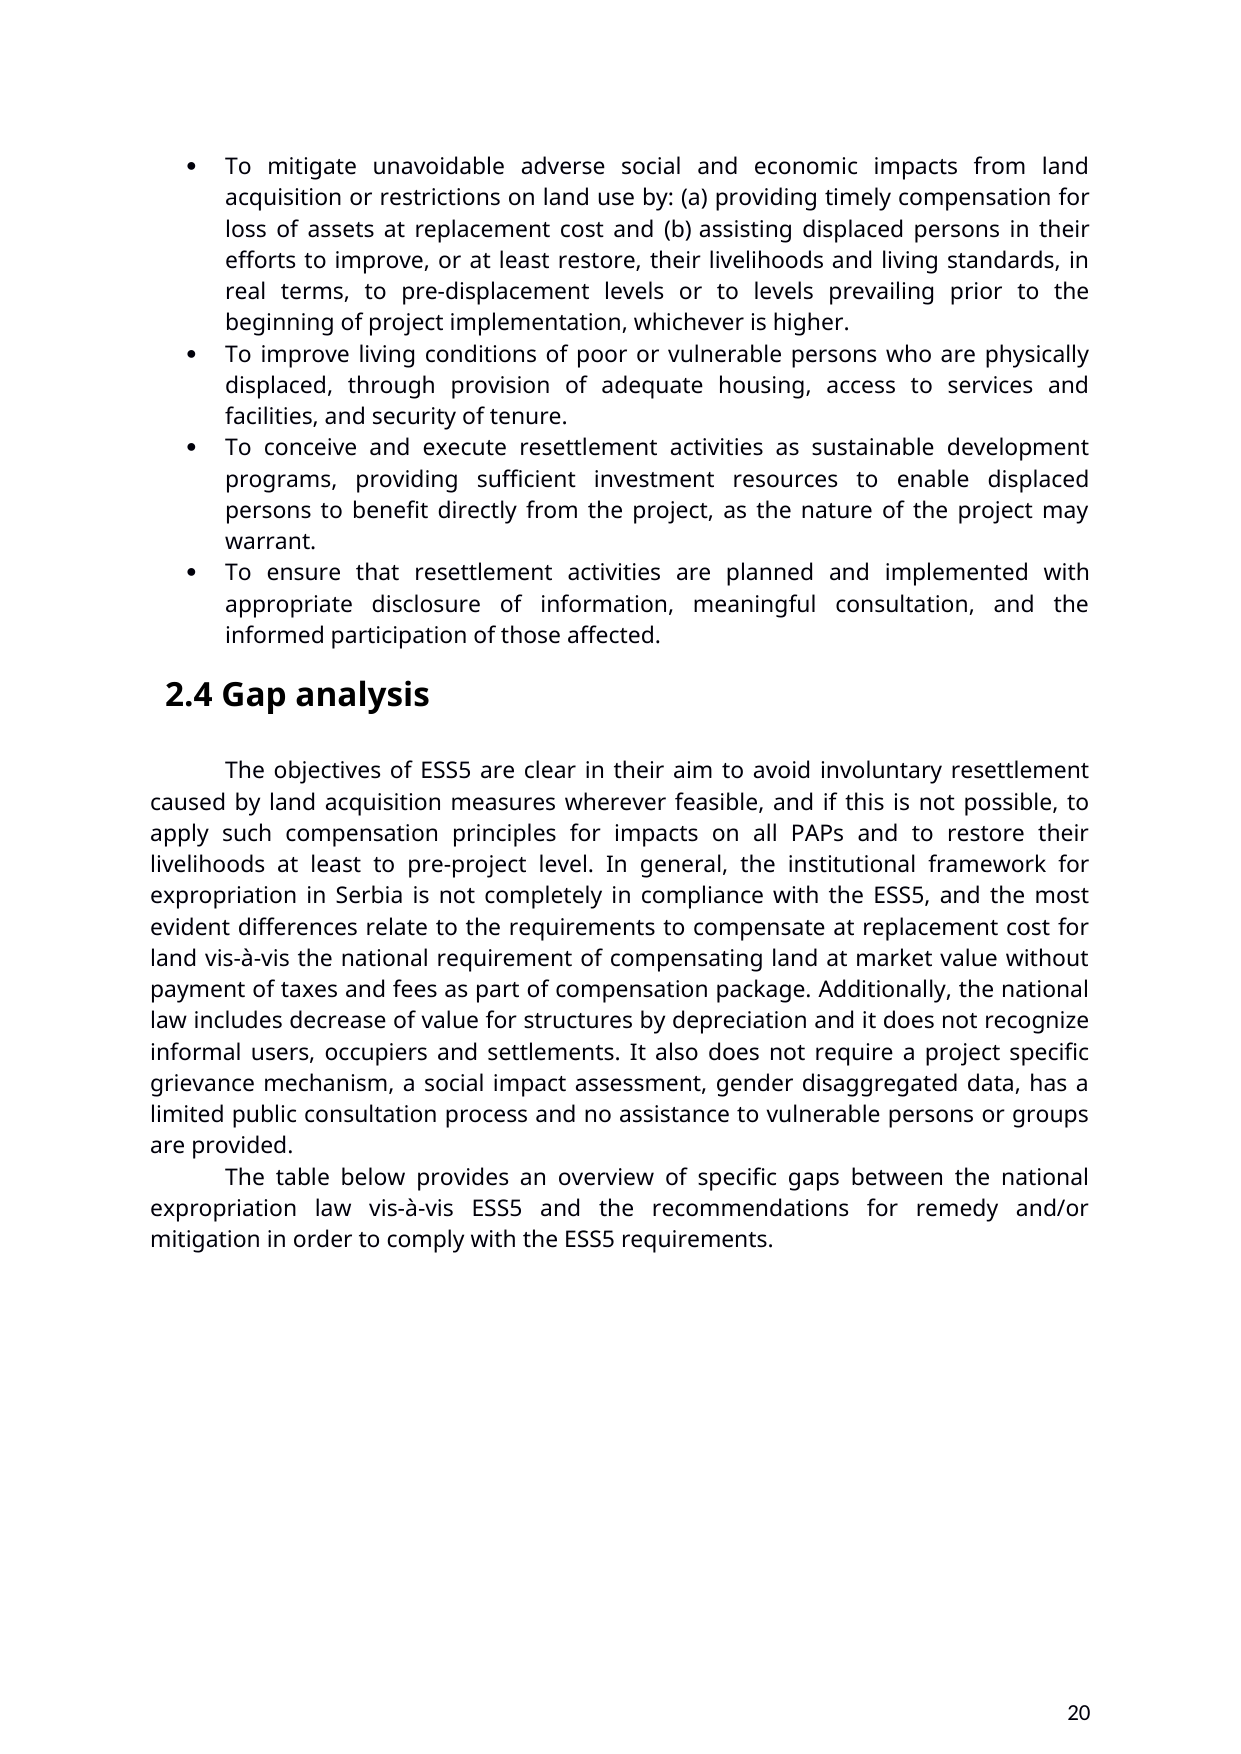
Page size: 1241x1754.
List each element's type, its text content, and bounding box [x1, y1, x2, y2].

list To conceive and execute resettlement activities as sustainable development programs, providing sufficient investment resources to enable displaced persons to benefit directly from the project, as the nature of the project may warrant. [187, 431, 1090, 556]
subtitle 2.4 Gap analysis [165, 671, 1090, 716]
list To ensure that resettlement activities are planned and implemented with appropriate disclosure of information, meaningful consultation, and the informed participation of those affected. [187, 556, 1090, 650]
list To mitigate unavoidable adverse social and economic impacts from land acquisition or restrictions on land use by: (a) providing timely compensation for loss of assets at replacement cost and (b) assisting displaced persons in their efforts to improve, or at least restore, their livelihoods and living standards, in real terms, to pre-displacement levels or to levels prevailing prior to the beginning of project implementation, whichever is higher. [187, 150, 1090, 337]
text The objectives of ESS5 are clear in their aim to avoid involuntary resettlement caused by land acquisition measures wherever feasible, and if this is not possible, to apply such compensation principles for impacts on all PAPs and to restore their livelihoods at least to pre-project level. In general, the institutional framework for expropriation in Serbia is not completely in compliance with the ESS5, and the most evident differences relate to the requirements to compensate at replacement cost for land vis-à-vis the national requirement of compensating land at market value without payment of taxes and fees as part of compensation package. Additionally, the national law includes decrease of value for structures by depreciation and it does not recognize informal users, occupiers and settlements. It also does not require a project specific grievance mechanism, a social impact assessment, gender disaggregated data, has a limited public consultation process and no assistance to vulnerable persons or groups are provided. [150, 754, 1090, 1161]
list To improve living conditions of poor or vulnerable persons who are physically displaced, through provision of adequate housing, access to services and facilities, and security of tenure. [187, 337, 1090, 431]
text The table below provides an overview of specific gaps between the national expropriation law vis-à-vis ESS5 and the recommendations for remedy and/or mitigation in order to comply with the ESS5 requirements. [150, 1161, 1090, 1254]
